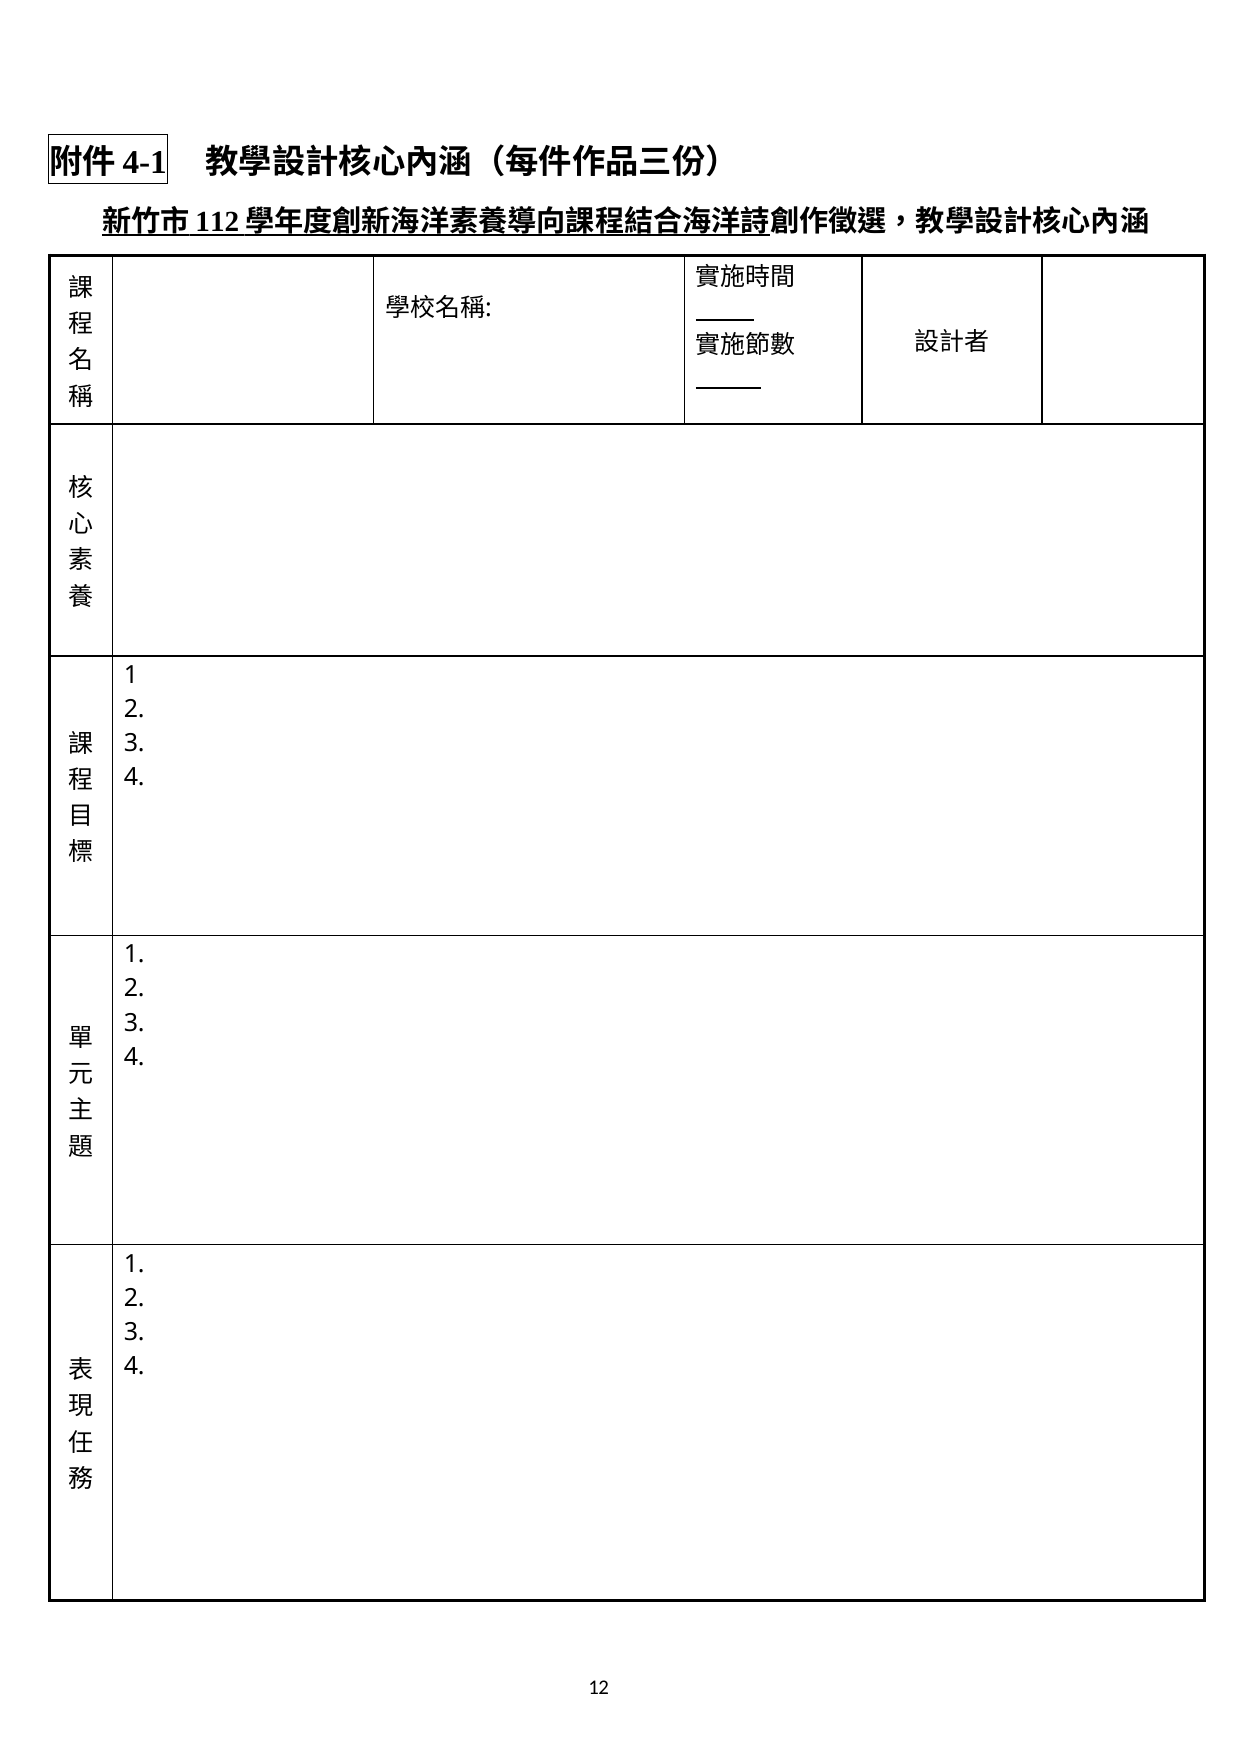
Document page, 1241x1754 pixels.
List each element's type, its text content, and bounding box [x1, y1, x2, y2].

table_header 實施時間 實施節數 [685, 257, 861, 423]
text 新竹市112學年度創新海洋素養導向課程結合海洋詩創作徵選，教學設計核心內涵 [48, 195, 1203, 241]
table_cell 課程目標 [51, 657, 112, 934]
table_cell 1 2. 3. 4. [113, 657, 1203, 934]
table_header [1043, 257, 1203, 423]
text 附件4-1 教學設計核心內涵（每件作品三份） [168, 137, 1203, 183]
text 附件4-1 教學設計核心內涵（每件作品三份） [49, 137, 167, 183]
table_cell [113, 425, 1203, 655]
table_header 課程名稱 [51, 257, 112, 423]
table_header 學校名稱: [374, 257, 684, 423]
table_header 設計者 [863, 257, 1041, 423]
table_cell 1. 2. 3. 4. [113, 1245, 1203, 1599]
table_cell 核心 素養 [51, 425, 112, 655]
table_cell 單元主題 [51, 936, 112, 1244]
table_cell 1. 2. 3. 4. [113, 936, 1203, 1244]
table_header [113, 257, 373, 423]
table_cell 表現任務 [51, 1245, 112, 1599]
